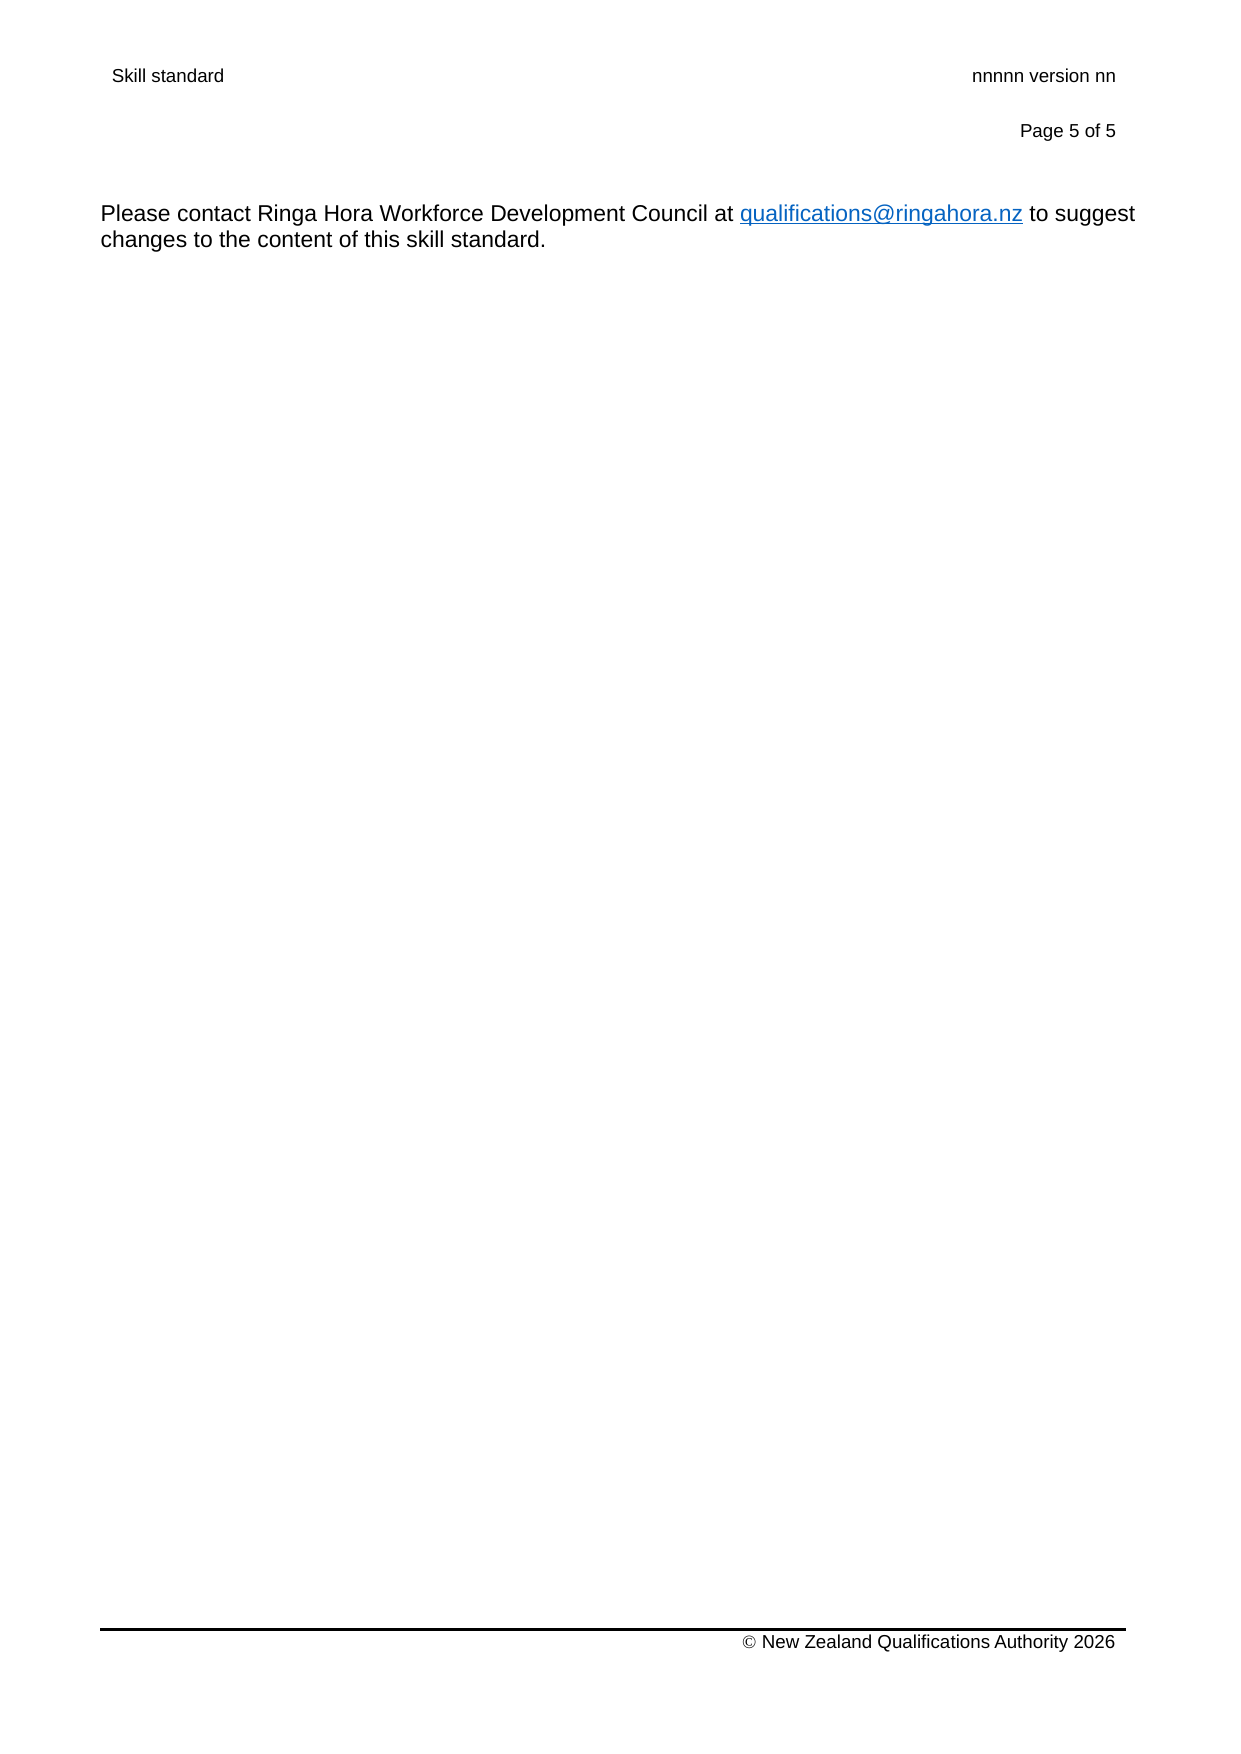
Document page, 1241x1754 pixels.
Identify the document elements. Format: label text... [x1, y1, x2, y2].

text Please contact Ringa Hora Workforce Development Council at qualifications@ringahora.nz to suggest changes to the content of this skill standard. [100, 200, 1140, 253]
